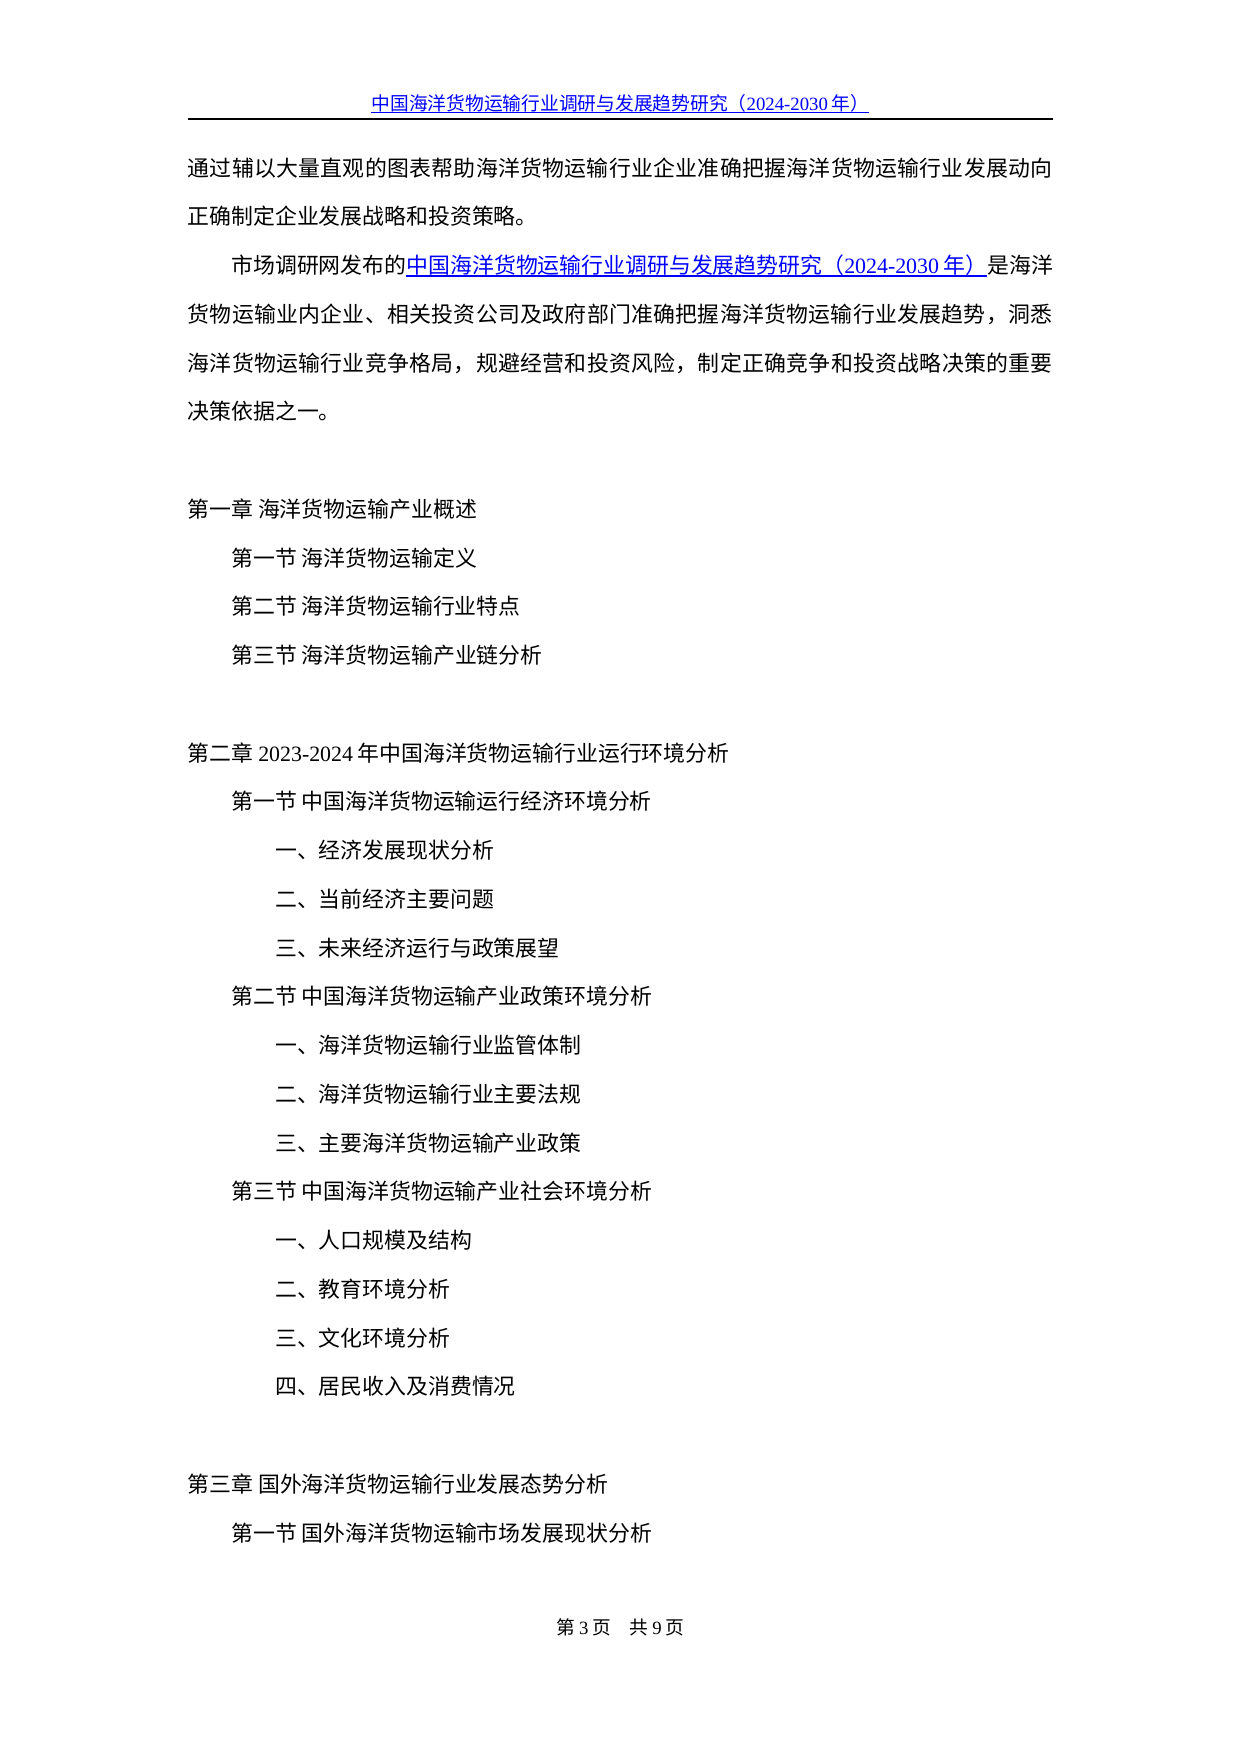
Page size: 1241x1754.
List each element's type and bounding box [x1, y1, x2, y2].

text [187, 150, 1053, 1548]
